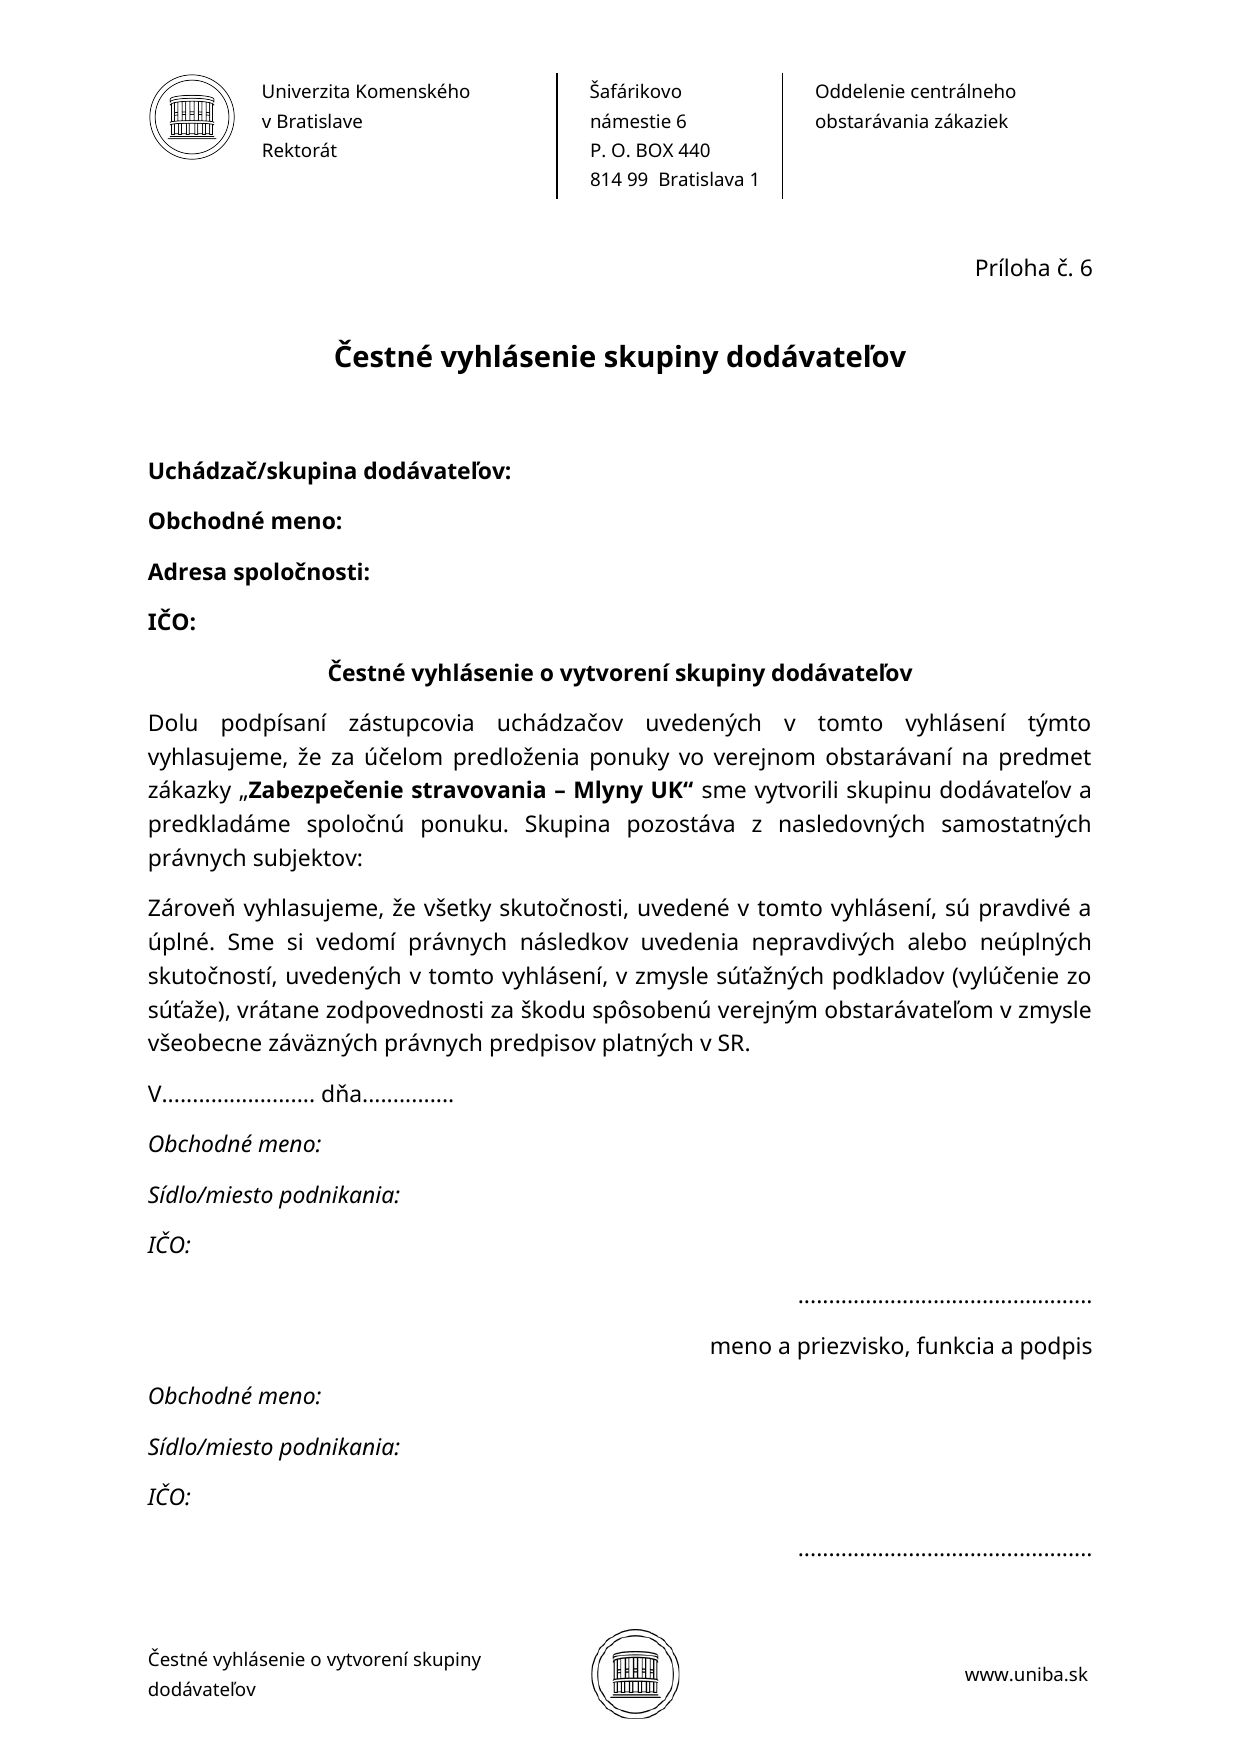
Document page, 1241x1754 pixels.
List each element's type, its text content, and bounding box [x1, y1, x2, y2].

text Dolu podpísaní zástupcovia uchádzačov uvedených v tomto vyhlásení týmto vyhlasujeme, že za účelom predloženia ponuky vo verejnom obstarávaní na predmet zákazky „Zabezpečenie stravovania – Mlyny UK“ sme vytvorili skupinu dodávateľov a predkladáme spoločnú ponuku. Skupina pozostáva z nasledovných samostatných právnych subjektov: [148, 707, 1093, 873]
text V......................... dňa............... [148, 1078, 1093, 1109]
text ................................................ [148, 1531, 1093, 1563]
text Príloha č. 6 [148, 252, 1093, 283]
text IČO: [148, 1481, 1093, 1512]
text Sídlo/miesto podnikania: [148, 1431, 1093, 1462]
text Obchodné meno: [148, 1128, 1093, 1159]
text Obchodné meno: [148, 505, 1093, 536]
text Obchodné meno: [148, 1380, 1093, 1411]
text Čestné vyhlásenie o vytvorení skupiny dodávateľov [148, 656, 1093, 688]
text IČO: [148, 1229, 1093, 1260]
text Adresa spoločnosti: [148, 556, 1093, 587]
picture [591, 1629, 680, 1719]
text IČO: [148, 606, 1093, 637]
text Zároveň vyhlasujeme, že všetky skutočnosti, uvedené v tomto vyhlásení, sú pravdivé a úplné. Sme si vedomí právnych následkov uvedenia nepravdivých alebo neúplných skutočností, uvedených v tomto vyhlásení, v zmysle súťažných podkladov (vylúčenie zo súťaže), vrátane zodpovednosti za škodu spôsobenú verejným obstarávateľom v zmysle všeobecne záväzných právnych predpisov platných v SR. [148, 892, 1093, 1058]
text Uchádzač/skupina dodávateľov: [148, 455, 1093, 486]
text Čestné vyhlásenie skupiny dodávateľov [148, 336, 1093, 376]
text meno a priezvisko, funkcia a podpis [148, 1330, 1093, 1361]
text Sídlo/miesto podnikania: [148, 1178, 1093, 1210]
picture [147, 72, 237, 162]
text ................................................ [148, 1279, 1093, 1311]
